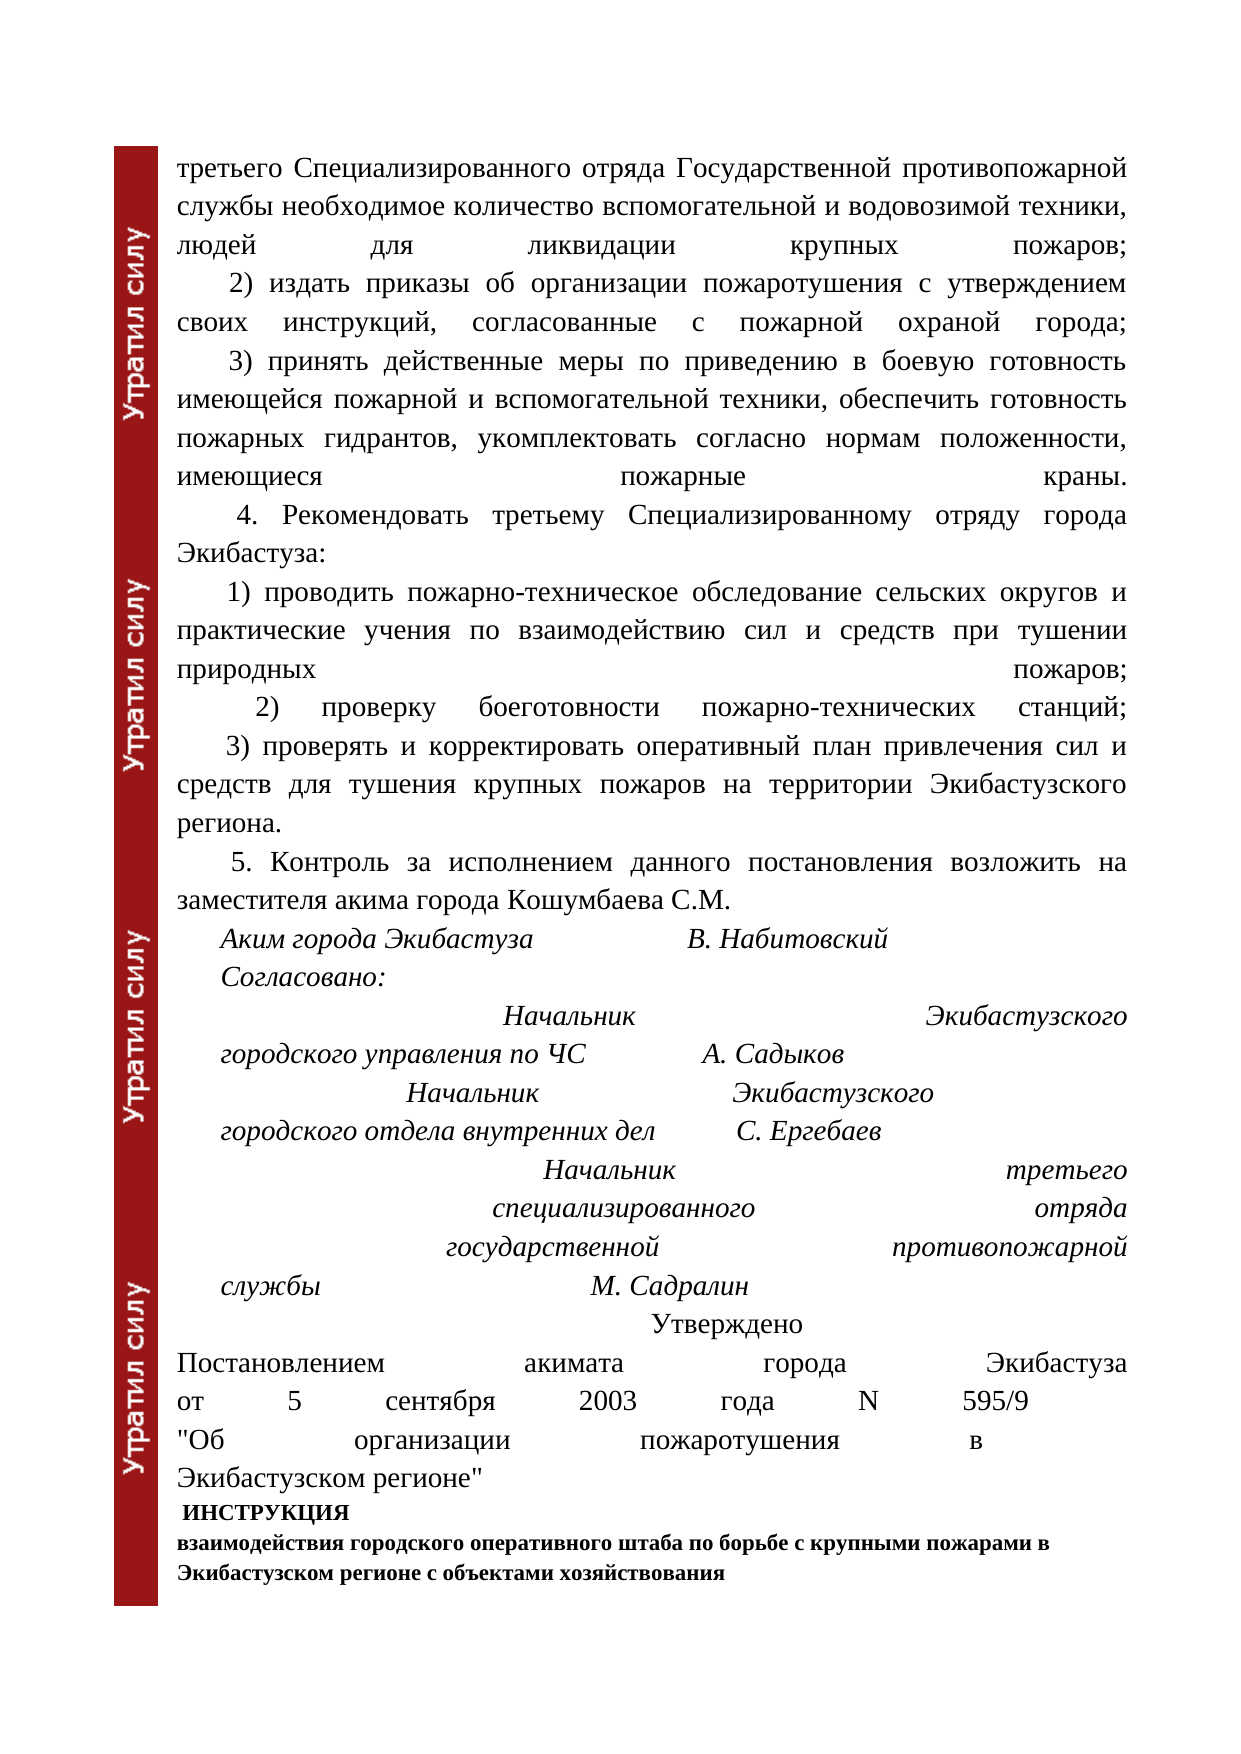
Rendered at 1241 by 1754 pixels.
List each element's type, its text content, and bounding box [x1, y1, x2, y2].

picture [114, 993, 158, 998]
text Согласовано: [112, 959, 1128, 993]
text ИНСТРУКЦИЯ взаимодействия городского оперативного штаба по борьбе с крупными пожарами в Экибастузском регионе с объектами хозяйствования [112, 1499, 1128, 1586]
picture [114, 1147, 158, 1152]
text Начальник Экибастузского городского отдела внутренних дел С. Ергебаев [112, 1075, 1128, 1147]
picture [114, 954, 158, 959]
picture [114, 916, 158, 921]
picture [114, 1586, 158, 1606]
text Утверждено Постановлением акимата города Экибастуза от 5 сентября 2003 года N 595/9 "Об организации пожаротушения в Экибастузском регионе" [112, 1306, 1128, 1494]
text Аким города Экибастуза В. Набитовский [112, 921, 1128, 954]
picture [114, 146, 158, 150]
picture [114, 1301, 158, 1306]
picture [114, 1070, 158, 1075]
text Начальник третьего специализированного отряда государственной противопожарной службы М. Садралин [112, 1152, 1128, 1301]
picture [114, 1494, 158, 1499]
text Начальник Экибастузского городского управления по ЧС А. Садыков [112, 998, 1128, 1070]
